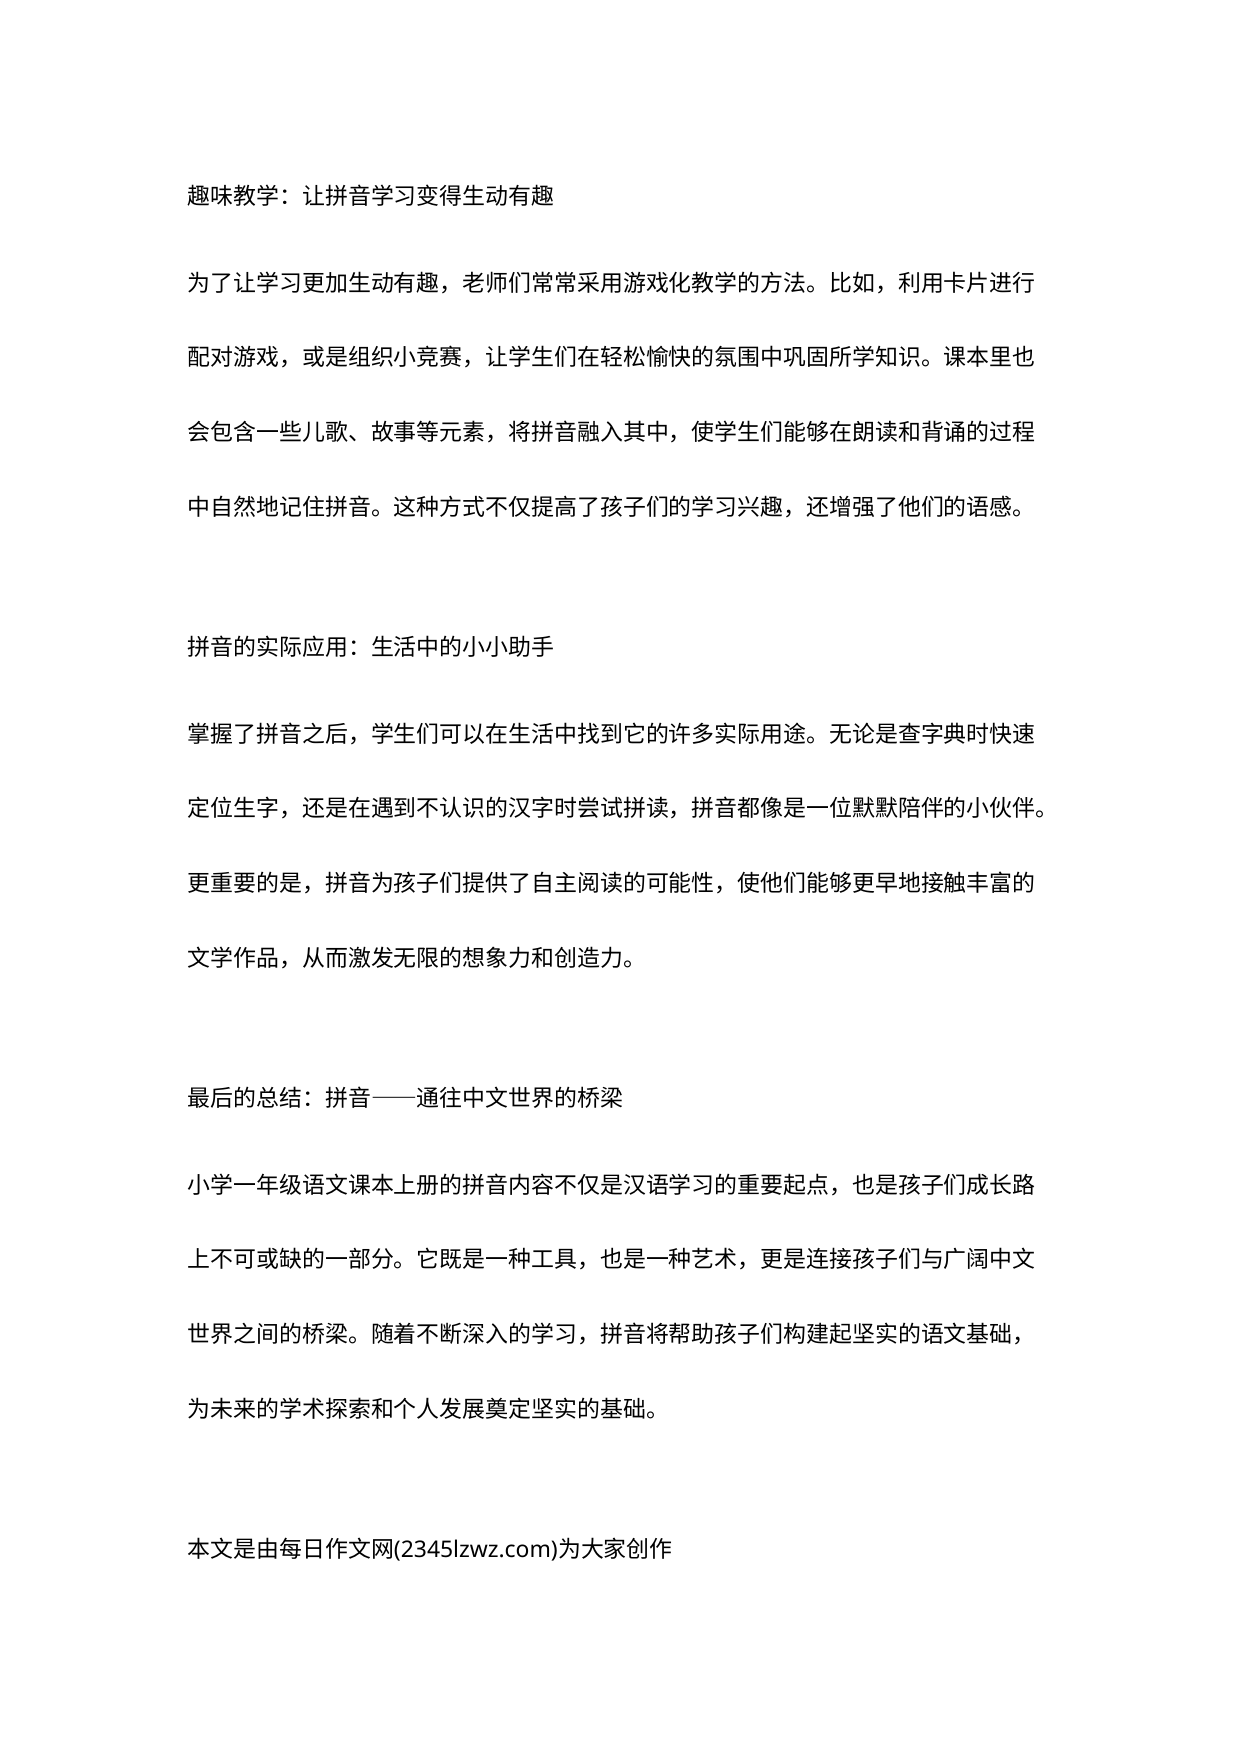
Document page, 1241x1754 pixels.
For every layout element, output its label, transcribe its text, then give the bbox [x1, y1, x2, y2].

text 趣味教学：让拼音学习变得生动有趣 [187, 162, 1053, 227]
text 拼音的实际应用：生活中的小小助手 [187, 613, 1053, 678]
text 掌握了拼音之后，学生们可以在生活中找到它的许多实际用途。无论是查字典时快速定位生字，还是在遇到不认识的汉字时尝试拼读，拼音都像是一位默默陪伴的小伙伴。更重要的是，拼音为孩子们提供了自主阅读的可能性，使他们能够更早地接触丰富的文学作品，从而激发无限的想象力和创造力。 [187, 699, 1053, 989]
text 本文是由每日作文网(2345lzwz.com)为大家创作 [187, 1515, 1053, 1580]
text 最后的总结：拼音——通往中文世界的桥梁 [187, 1064, 1053, 1129]
text 小学一年级语文课本上册的拼音内容不仅是汉语学习的重要起点，也是孩子们成长路上不可或缺的一部分。它既是一种工具，也是一种艺术，更是连接孩子们与广阔中文世界之间的桥梁。随着不断深入的学习，拼音将帮助孩子们构建起坚实的语文基础，为未来的学术探索和个人发展奠定坚实的基础。 [187, 1151, 1053, 1440]
text 为了让学习更加生动有趣，老师们常常采用游戏化教学的方法。比如，利用卡片进行配对游戏，或是组织小竞赛，让学生们在轻松愉快的氛围中巩固所学知识。课本里也会包含一些儿歌、故事等元素，将拼音融入其中，使学生们能够在朗读和背诵的过程中自然地记住拼音。这种方式不仅提高了孩子们的学习兴趣，还增强了他们的语感。 [187, 248, 1053, 538]
